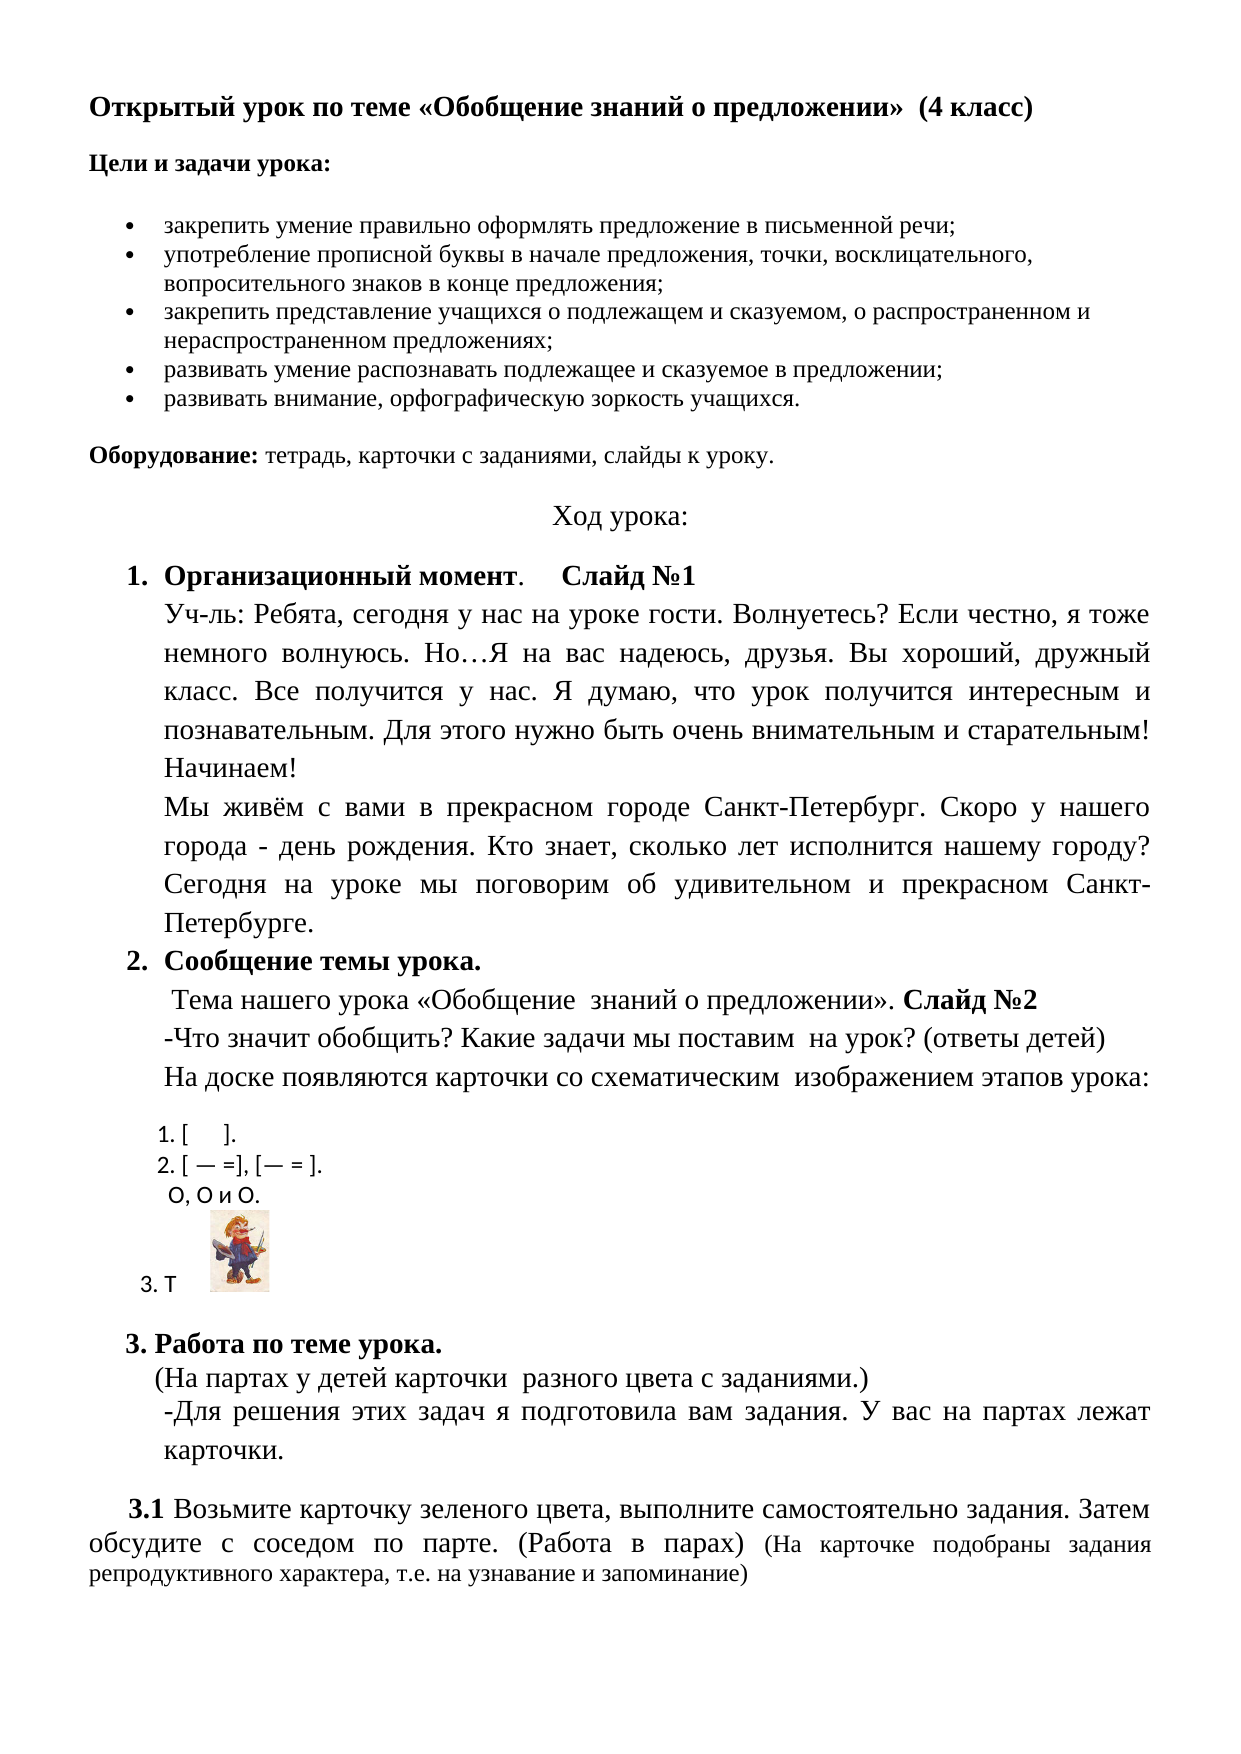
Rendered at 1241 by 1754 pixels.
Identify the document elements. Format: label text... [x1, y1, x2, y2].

text 1. [ ]. [89, 1118, 1152, 1149]
list Уч-ль: Ребята, сегодня у нас на уроке гости. Волнуетесь? Если честно, я тоже немного волнуюсь. Но…Я на вас надеюсь, друзья. Вы хороший, дружный класс. Все получится у нас. Я думаю, что урок получится интересным и познавательным. Для этого нужно быть очень внимательным и старательным! Начинаем! [164, 596, 1152, 784]
text 3.1 Возьмите карточку зеленого цвета, выполните самостоятельно задания. Затем обсудите с соседом по парте. (Работа в парах) (На карточке подобраны задания репродуктивного характера, т.е. на узнавание и запоминание) [89, 1491, 1152, 1587]
list -Что значит обобщить? Какие задачи мы поставим на урок? (ответы детей) [164, 1020, 1152, 1054]
list закрепить представление учащихся о подлежащем и сказуемом, о распространенном и нераспространенном предложениях; [126, 296, 1152, 354]
text Ход урока: [89, 498, 1152, 532]
picture [210, 1210, 270, 1292]
list развивать внимание, орфографическую зоркость учащихся. [126, 383, 1152, 411]
list закрепить умение правильно оформлять предложение в письменной речи; [126, 210, 1152, 239]
text 2. [ — =], [— = ]. [89, 1149, 1152, 1179]
text Цели и задачи урока: [89, 148, 1152, 177]
text O, O и O. [89, 1179, 1152, 1210]
list Организационный момент. Слайд №1 [126, 558, 1152, 591]
list развивать умение распознавать подлежащее и сказуемое в предложении; [126, 354, 1152, 383]
text 3. Т [89, 1210, 1152, 1298]
list употребление прописной буквы в начале предложения, точки, восклицательного, вопросительного знаков в конце предложения; [126, 239, 1152, 296]
list Мы живём с вами в прекрасном городе Санкт-Петербург. Скоро у нашего города - день рождения. Кто знает, сколько лет исполнится нашему городу? Сегодня на уроке мы поговорим об удивительном и прекрасном Санкт-Петербурге. [164, 789, 1152, 938]
list -Для решения этих задач я подготовила вам задания. У вас на партах лежат карточки. [164, 1393, 1152, 1465]
text (На партах у детей карточки разного цвета с заданиями.) [89, 1360, 1152, 1393]
list На доске появляются карточки со схематическим изображением этапов урока: [164, 1059, 1152, 1092]
text 3. Работа по теме урока. [89, 1326, 1152, 1360]
list Сообщение темы урока. [126, 943, 1152, 977]
list Тема нашего урока «Обобщение знаний о предложении». Слайд №2 [164, 982, 1152, 1015]
text Открытый урок по теме «Обобщение знаний о предложении» (4 класс) [89, 89, 1152, 122]
text Оборудование: тетрадь, карточки с заданиями, слайды к уроку. [89, 441, 1152, 469]
